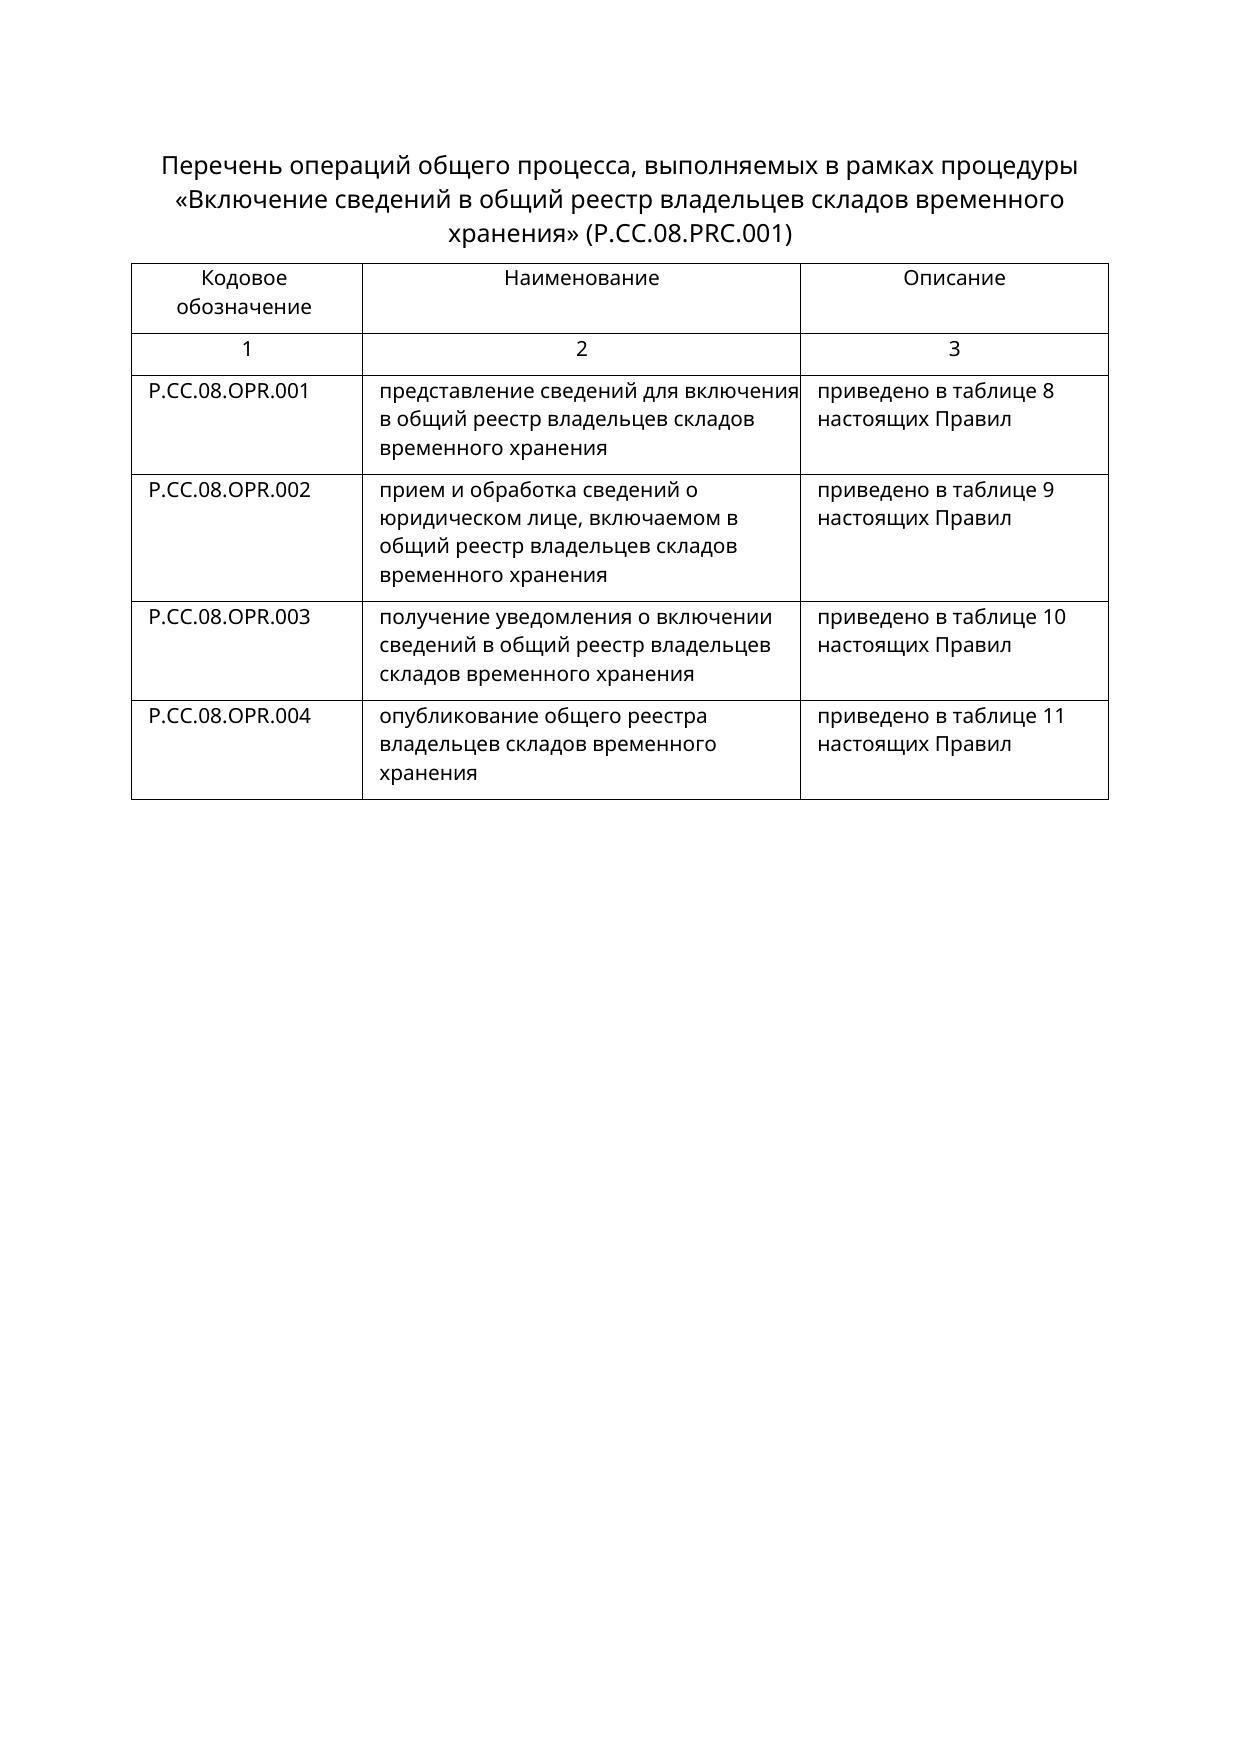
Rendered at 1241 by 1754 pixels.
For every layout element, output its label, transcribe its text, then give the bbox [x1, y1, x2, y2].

table_cell получение уведомления о включении сведений в общий реестр владельцев складов временного хранения [363, 602, 800, 700]
table_cell представление сведений для включения в общий реестр владельцев складов временного хранения [363, 376, 800, 474]
table_header Наименование [363, 264, 800, 333]
table_cell приведено в таблице 10 настоящих Правил [801, 602, 1108, 700]
table_cell приведено в таблице 9 настоящих Правил [801, 475, 1108, 601]
table_cell прием и обработка сведений о юридическом лице, включаемом в общий реестр владельцев складов временного хранения [363, 475, 800, 601]
text Перечень операций общего процесса, выполняемых в рамках процедуры «Включение сведений в общий реестр владельцев складов временного хранения» (Р.СС.08.РRС.001) [148, 148, 1092, 250]
table_cell 3 [801, 334, 1108, 375]
table_cell приведено в таблице 8 настоящих Правил [801, 376, 1108, 474]
table_cell Р.СС.08.OPR.004 [132, 701, 362, 799]
table_cell Р.СС.08.OPR.003 [132, 602, 362, 700]
table_header Описание [801, 264, 1108, 333]
table_cell Р.СС.08.OPR.002 [132, 475, 362, 601]
table_cell 2 [363, 334, 800, 375]
table_header Кодовое обозначение [132, 264, 362, 333]
table_cell 1 [132, 334, 362, 375]
table_cell приведено в таблице 11 настоящих Правил [801, 701, 1108, 799]
table_cell опубликование общего реестра владельцев складов временного хранения [363, 701, 800, 799]
table_cell Р.СС.08.OPR.001 [132, 376, 362, 474]
